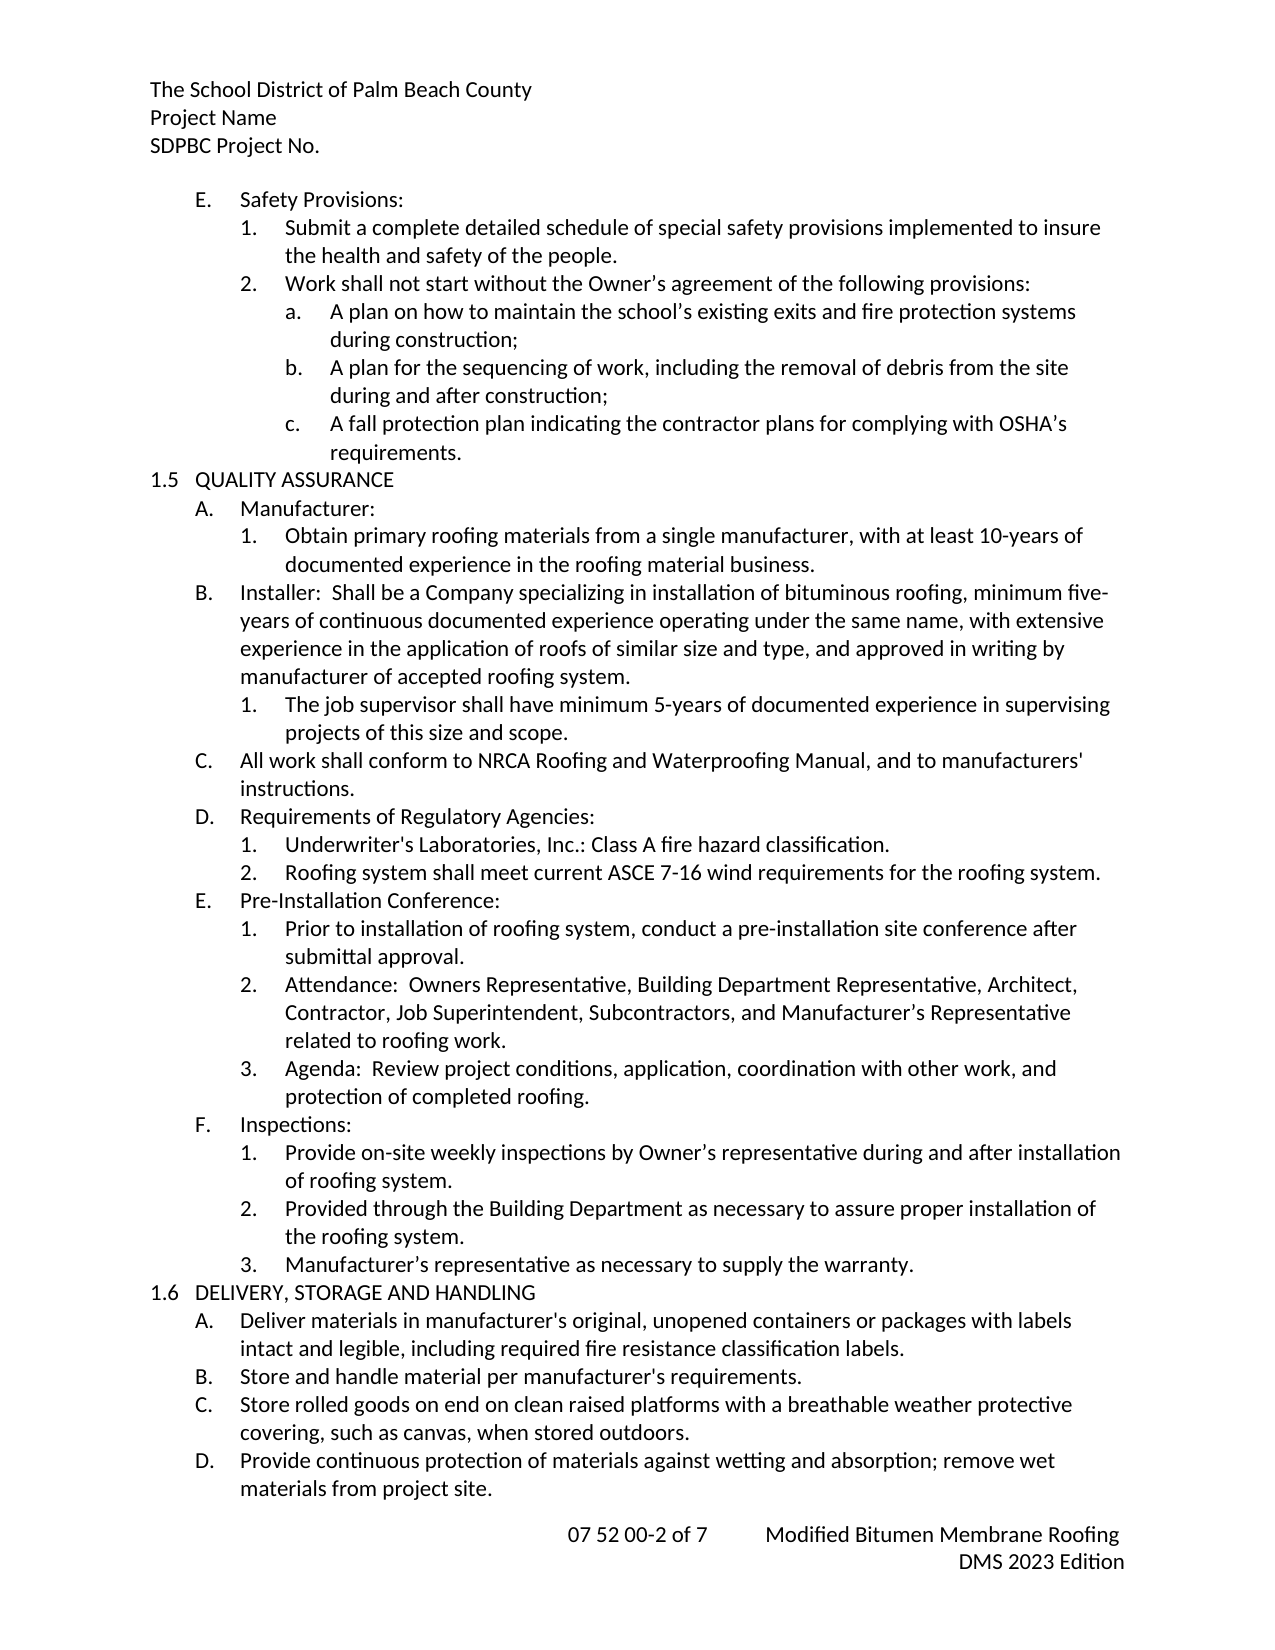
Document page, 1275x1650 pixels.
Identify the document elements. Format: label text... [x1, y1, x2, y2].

list Prior to installation of roofing system, conduct a pre-installation site conference after submittal approval. [240, 914, 1125, 970]
list Provide on-site weekly inspections by Owner’s representative during and after installation of roofing system. [240, 1138, 1125, 1194]
list QUALITY ASSURANCE [150, 466, 1125, 494]
list A plan for the sequencing of work, including the removal of debris from the site during and after construction; [285, 353, 1125, 409]
list Inspections: [195, 1110, 1125, 1138]
list Provided through the Building Department as necessary to assure proper installation of the roofing system. [240, 1194, 1125, 1250]
list All work shall conform to NRCA Roofing and Waterproofing Manual, and to manufacturers' instructions. [195, 746, 1125, 802]
list Deliver materials in manufacturer's original, unopened containers or packages with labels intact and legible, including required fire resistance classification labels. [195, 1306, 1125, 1362]
list Safety Provisions: [195, 185, 1125, 213]
list Obtain primary roofing materials from a single manufacturer, with at least 10-years of documented experience in the roofing material business. [240, 522, 1125, 578]
list Pre-Installation Conference: [195, 886, 1125, 914]
list A fall protection plan indicating the contractor plans for complying with OSHA’s requirements. [285, 409, 1125, 466]
list Submit a complete detailed schedule of special safety provisions implemented to insure the health and safety of the people. [240, 213, 1125, 269]
list Work shall not start without the Owner’s agreement of the following provisions: [240, 269, 1125, 297]
list Manufacturer’s representative as necessary to supply the warranty. [240, 1250, 1125, 1278]
list Roofing system shall meet current ASCE 7-16 wind requirements for the roofing system. [240, 858, 1125, 886]
list Agenda: Review project conditions, application, coordination with other work, and protection of completed roofing. [240, 1054, 1125, 1110]
list Manufacturer: [195, 494, 1125, 522]
list The job supervisor shall have minimum 5-years of documented experience in supervising projects of this size and scope. [240, 690, 1125, 746]
list Underwriter's Laboratories, Inc.: Class A fire hazard classification. [240, 830, 1125, 858]
list Requirements of Regulatory Agencies: [195, 802, 1125, 830]
list Provide continuous protection of materials against wetting and absorption; remove wet materials from project site. [195, 1446, 1125, 1502]
list Attendance: Owners Representative, Building Department Representative, Architect, Contractor, Job Superintendent, Subcontractors, and Manufacturer’s Representative related to roofing work. [240, 970, 1125, 1054]
list A plan on how to maintain the school’s existing exits and fire protection systems during construction; [285, 297, 1125, 353]
list DELIVERY, STORAGE AND HANDLING [150, 1278, 1125, 1306]
list Installer: Shall be a Company specializing in installation of bituminous roofing, minimum five-years of continuous documented experience operating under the same name, with extensive experience in the application of roofs of similar size and type, and approved in writing by manufacturer of accepted roofing system. [195, 578, 1125, 690]
list Store rolled goods on end on clean raised platforms with a breathable weather protective covering, such as canvas, when stored outdoors. [195, 1390, 1125, 1446]
list Store and handle material per manufacturer's requirements. [195, 1362, 1125, 1390]
